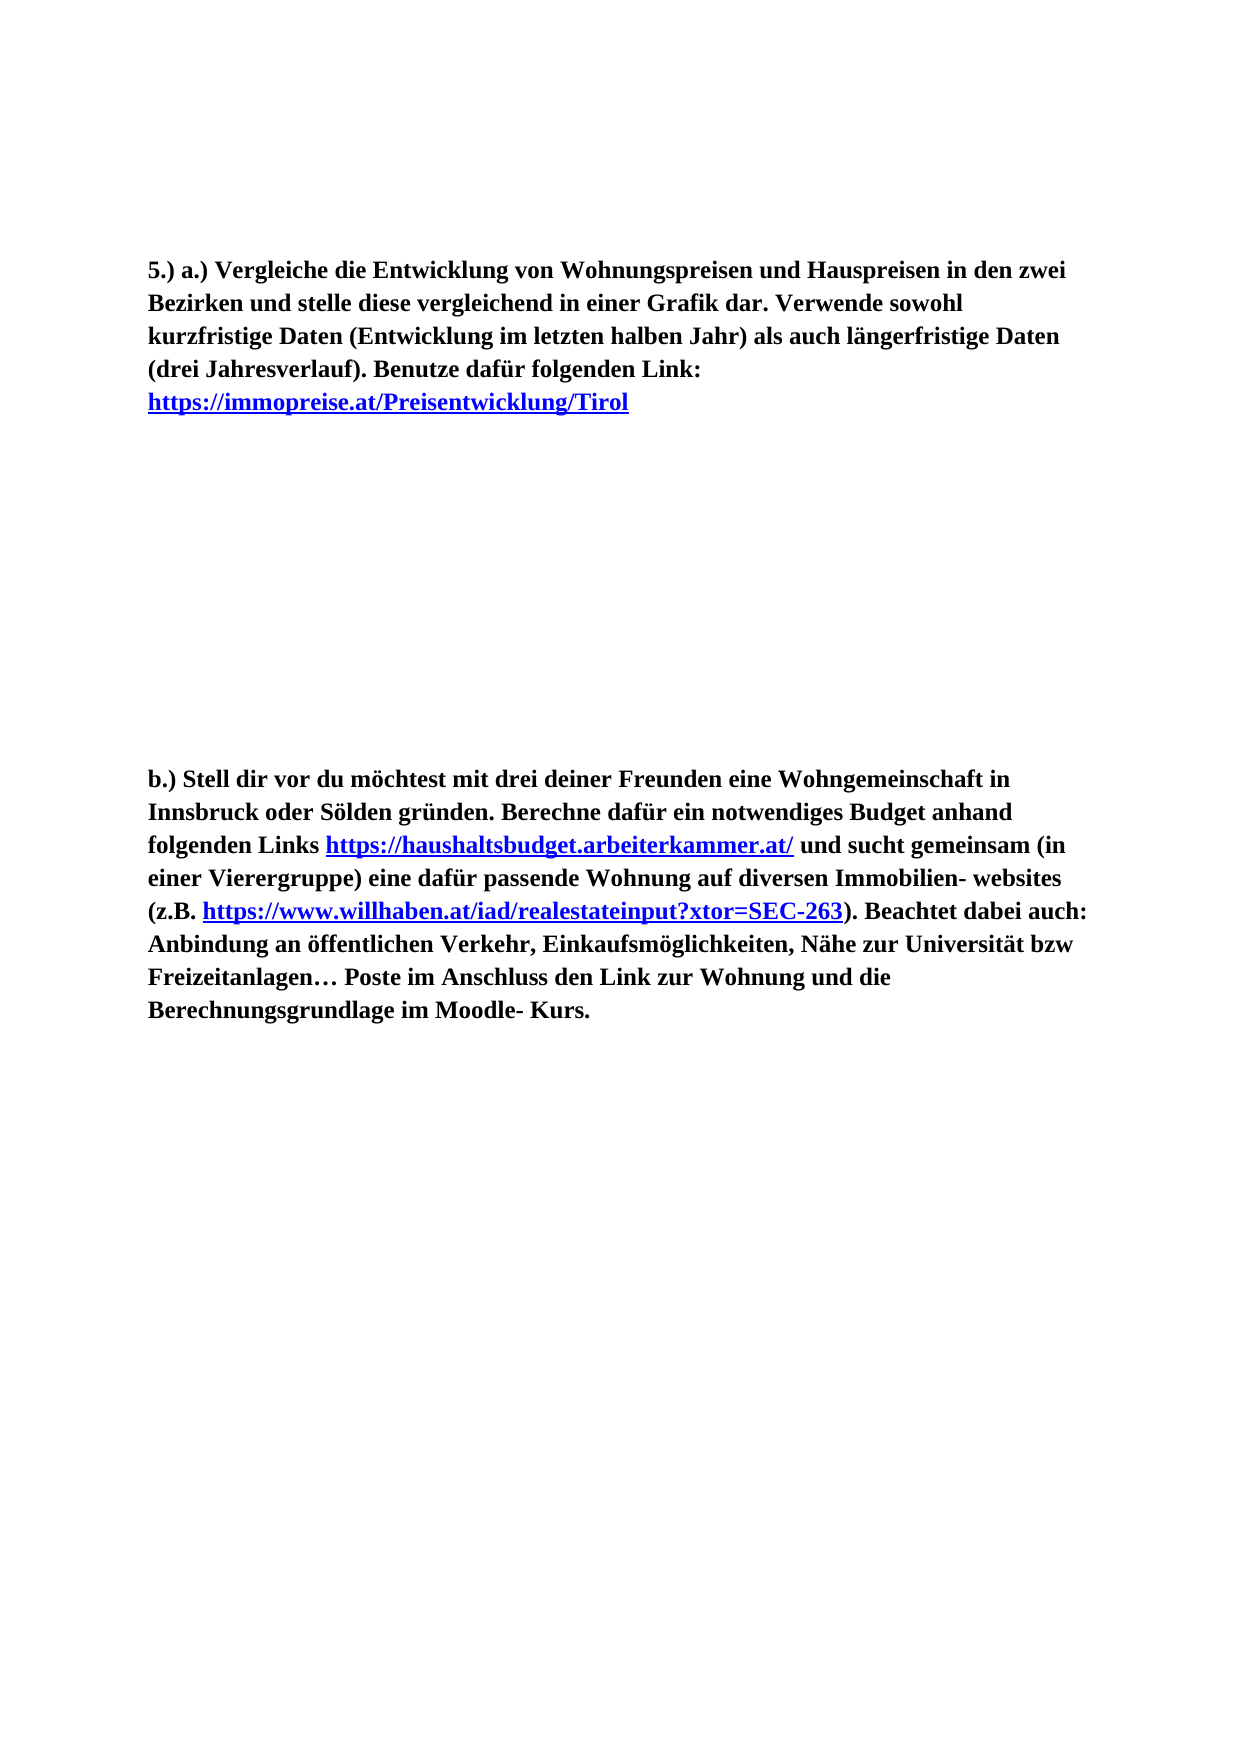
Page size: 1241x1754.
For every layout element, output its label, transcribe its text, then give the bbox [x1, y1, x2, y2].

text b.) Stell dir vor du möchtest mit drei deiner Freunden eine Wohngemeinschaft in Innsbruck oder Sölden gründen. Berechne dafür ein notwendiges Budget anhand folgenden Links https://haushaltsbudget.arbeiterkammer.at/ und sucht gemeinsam (in einer Vierergruppe) eine dafür passende Wohnung auf diversen Immobilien- websites (z.B. https://www.willhaben.at/iad/realestateinput?xtor=SEC-263). Beachtet dabei auch: Anbindung an öffentlichen Verkehr, Einkaufsmöglichkeiten, Nähe zur Universität bzw Freizeitanlagen… Poste im Anschluss den Link zur Wohnung und die Berechnungsgrundlage im Moodle- Kurs. [148, 764, 1093, 1024]
text 5.) a.) Vergleiche die Entwicklung von Wohnungspreisen und Hauspreisen in den zwei Bezirken und stelle diese vergleichend in einer Grafik dar. Verwende sowohl kurzfristige Daten (Entwicklung im letzten halben Jahr) als auch längerfristige Daten (drei Jahresverlauf). Benutze dafür folgenden Link: https://immopreise.at/Preisentwicklung/Tirol [148, 255, 1093, 416]
